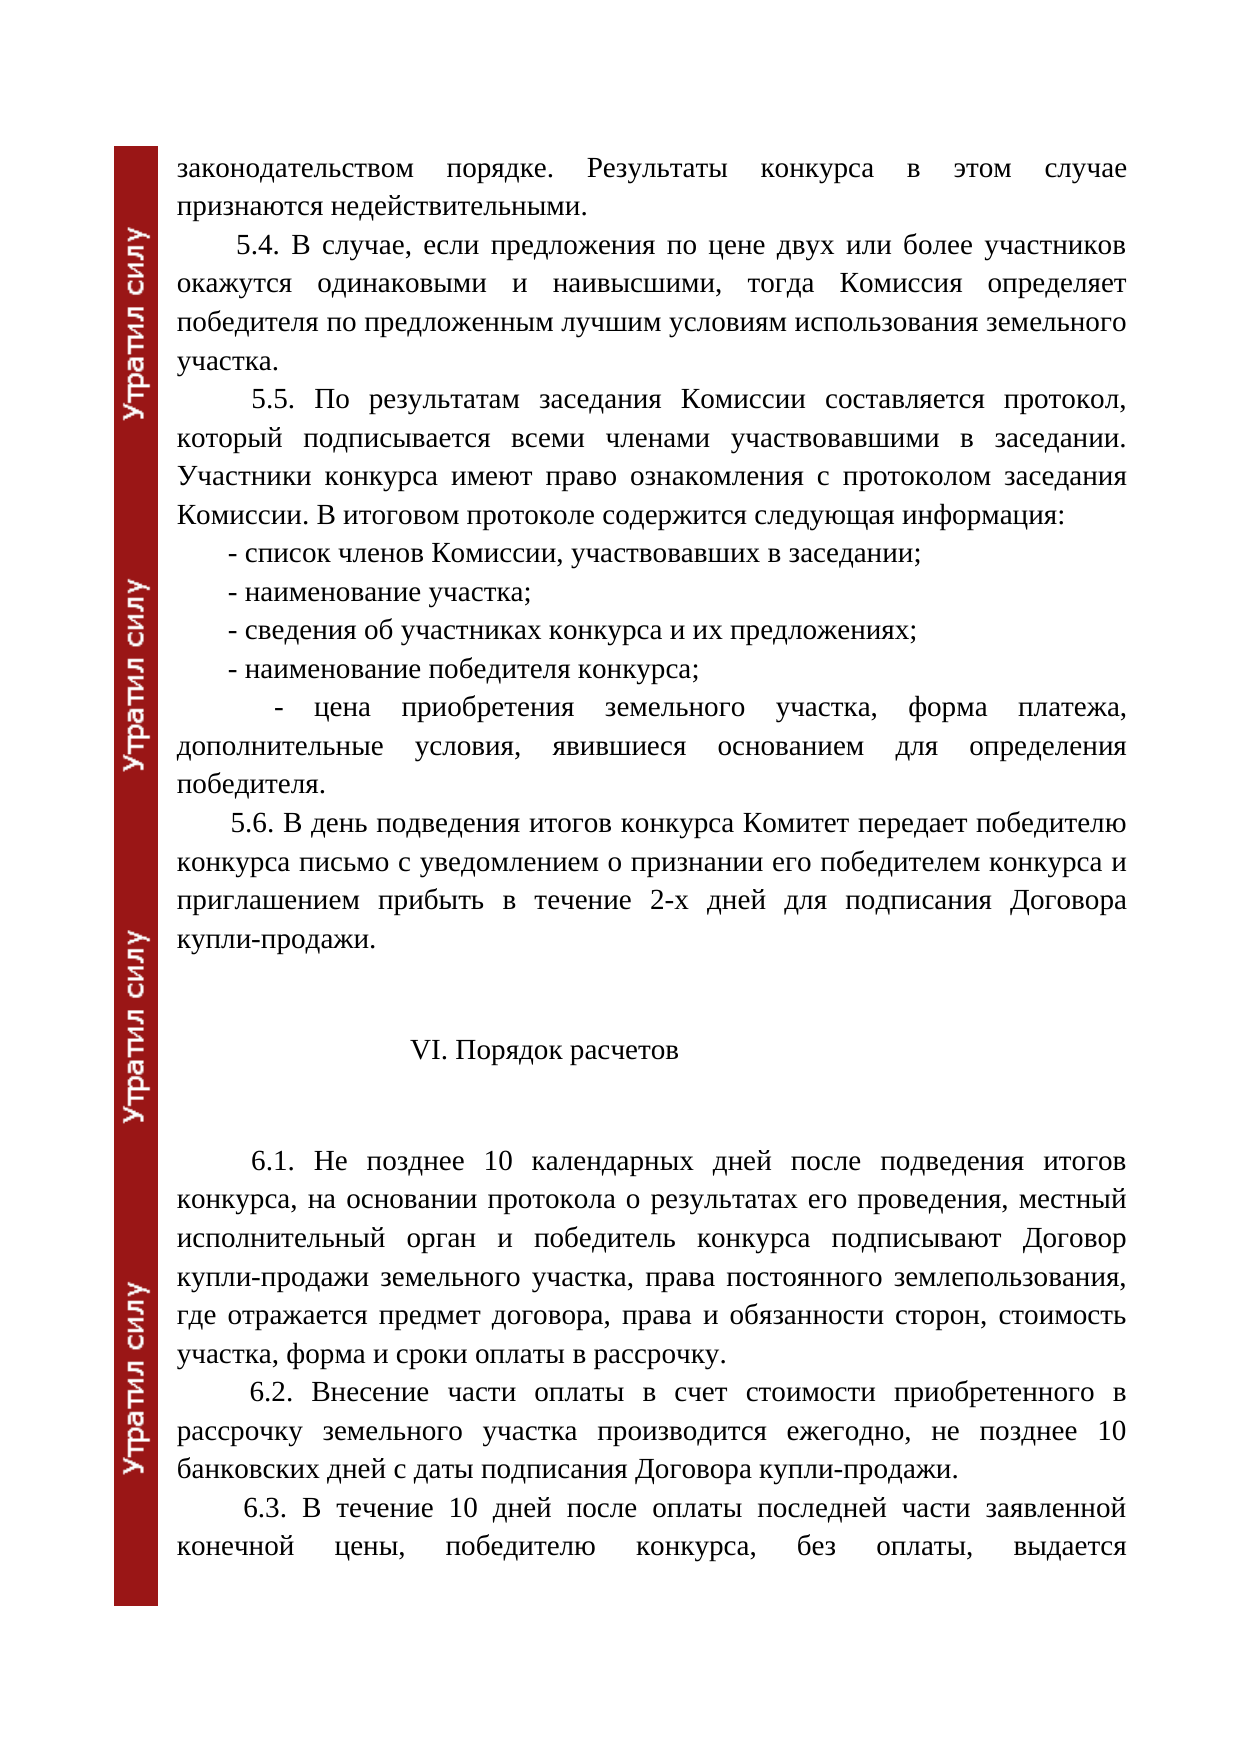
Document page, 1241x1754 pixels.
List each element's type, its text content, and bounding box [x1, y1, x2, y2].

picture [114, 1562, 158, 1606]
picture [114, 800, 158, 805]
picture [114, 954, 158, 1032]
text 5.6. В день подведения итогов конкурса Комитет передает победителю конкурса письмо с уведомлением о признании его победителем конкурса и приглашением прибыть в течение 2-х дней для подписания Договора купли-продажи. [112, 805, 1128, 954]
picture [114, 569, 158, 574]
text 5.4. В случае, если предложения по цене двух или более участников окажутся одинаковыми и наивысшими, тогда Комиссия определяет победителя по предложенным лучшим условиям использования земельного участка. [112, 227, 1128, 376]
text 5.5. По результатам заседания Комиссии составляется протокол, который подписывается всеми членами участвовавшими в заседании. Участники конкурса имеют право ознакомления с протоколом заседания Комиссии. В итоговом протоколе содержится следующая информация: [112, 381, 1128, 530]
picture [114, 1485, 158, 1490]
picture [114, 1066, 158, 1143]
text - наименование участка; [112, 574, 1128, 607]
picture [114, 376, 158, 381]
text - сведения об участниках конкурса и их предложениях; [112, 612, 1128, 646]
picture [114, 607, 158, 612]
text 6.2. Внесение части оплаты в счет стоимости приобретенного в рассрочку земельного участка производится ежегодно, не позднее 10 банковских дней с даты подписания Договора купли-продажи. [112, 1374, 1128, 1485]
picture [114, 530, 158, 535]
picture [114, 646, 158, 651]
text - наименование победителя конкурса; [112, 651, 1128, 684]
picture [114, 1369, 158, 1374]
picture [114, 684, 158, 689]
text - список членов Комиссии, участвовавших в заседании; [112, 535, 1128, 569]
text 6.1. Не позднее 10 календарных дней после подведения итогов конкурса, на основании протокола о результатах его проведения, местный исполнительный орган и победитель конкурса подписывают Договор купли-продажи земельного участка, права постоянного землепользования, где отражается предмет договора, права и обязанности сторон, стоимость участка, форма и сроки оплаты в рассрочку. [112, 1143, 1128, 1369]
text VI. Порядок расчетов [112, 1032, 1128, 1066]
picture [114, 146, 158, 150]
text - цена приобретения земельного участка, форма платежа, дополнительные условия, явившиеся основанием для определения победителя. [112, 689, 1128, 800]
picture [114, 222, 158, 227]
